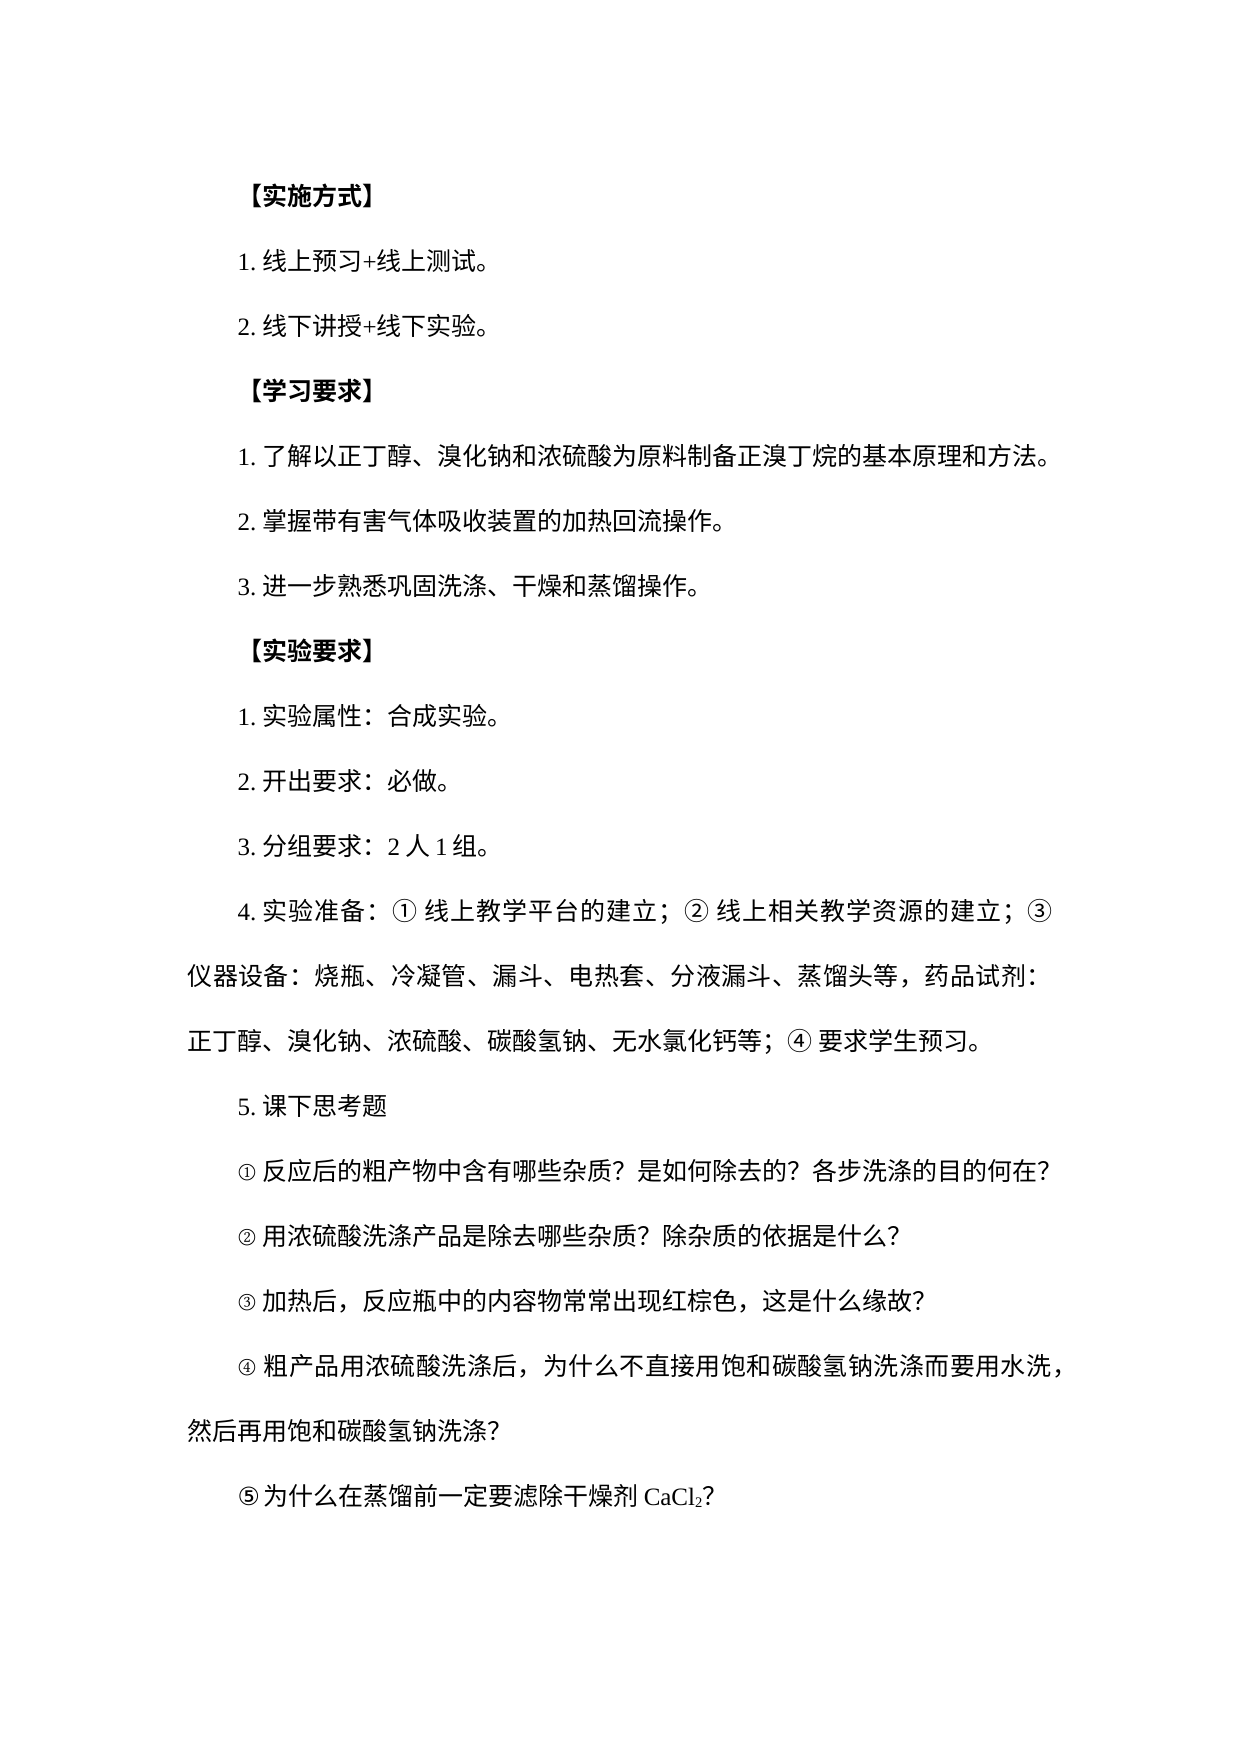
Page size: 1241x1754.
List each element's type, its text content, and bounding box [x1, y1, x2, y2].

list 线下讲授+线下实验。 [187, 292, 1053, 357]
text 2. 掌握带有害气体吸收装置的加热回流操作。 [187, 487, 1053, 552]
list 实验准备：① 线上教学平台的建立；② 线上相关教学资源的建立；③ 仪器设备：烧瓶、冷凝管、漏斗、电热套、分液漏斗、蒸馏头等，药品试剂：正丁醇、溴化钠、浓硫酸、碳酸氢钠、无水氯化钙等；④ 要求学生预习。 [187, 877, 1053, 1072]
list 课下思考题 [187, 1072, 1053, 1137]
text ① 反应后的粗产物中含有哪些杂质？是如何除去的？各步洗涤的目的何在？ [187, 1137, 1053, 1202]
text 【实施方式】 [187, 162, 1053, 227]
text ④ 粗产品用浓硫酸洗涤后，为什么不直接用饱和碳酸氢钠洗涤而要用水洗，然后再用饱和碳酸氢钠洗涤？ [187, 1332, 1053, 1462]
text ③ 加热后，反应瓶中的内容物常常出现红棕色，这是什么缘故？ [187, 1267, 1053, 1332]
list 线上预习+线上测试。 [187, 227, 1053, 292]
text ② 用浓硫酸洗涤产品是除去哪些杂质？除杂质的依据是什么？ [187, 1202, 1053, 1267]
list 分组要求：2人1组。 [187, 812, 1053, 877]
text 3. 进一步熟悉巩固洗涤、干燥和蒸馏操作。 [187, 552, 1053, 617]
text ⑤ 为什么在蒸馏前一定要滤除干燥剂CaCl2？ [187, 1462, 1053, 1527]
text 1. 了解以正丁醇、溴化钠和浓硫酸为原料制备正溴丁烷的基本原理和方法。 [187, 422, 1053, 487]
text 【学习要求】 [187, 357, 1053, 422]
text 【实验要求】 [187, 617, 1053, 682]
list 开出要求：必做。 [187, 747, 1053, 812]
list 实验属性：合成实验。 [187, 682, 1053, 747]
